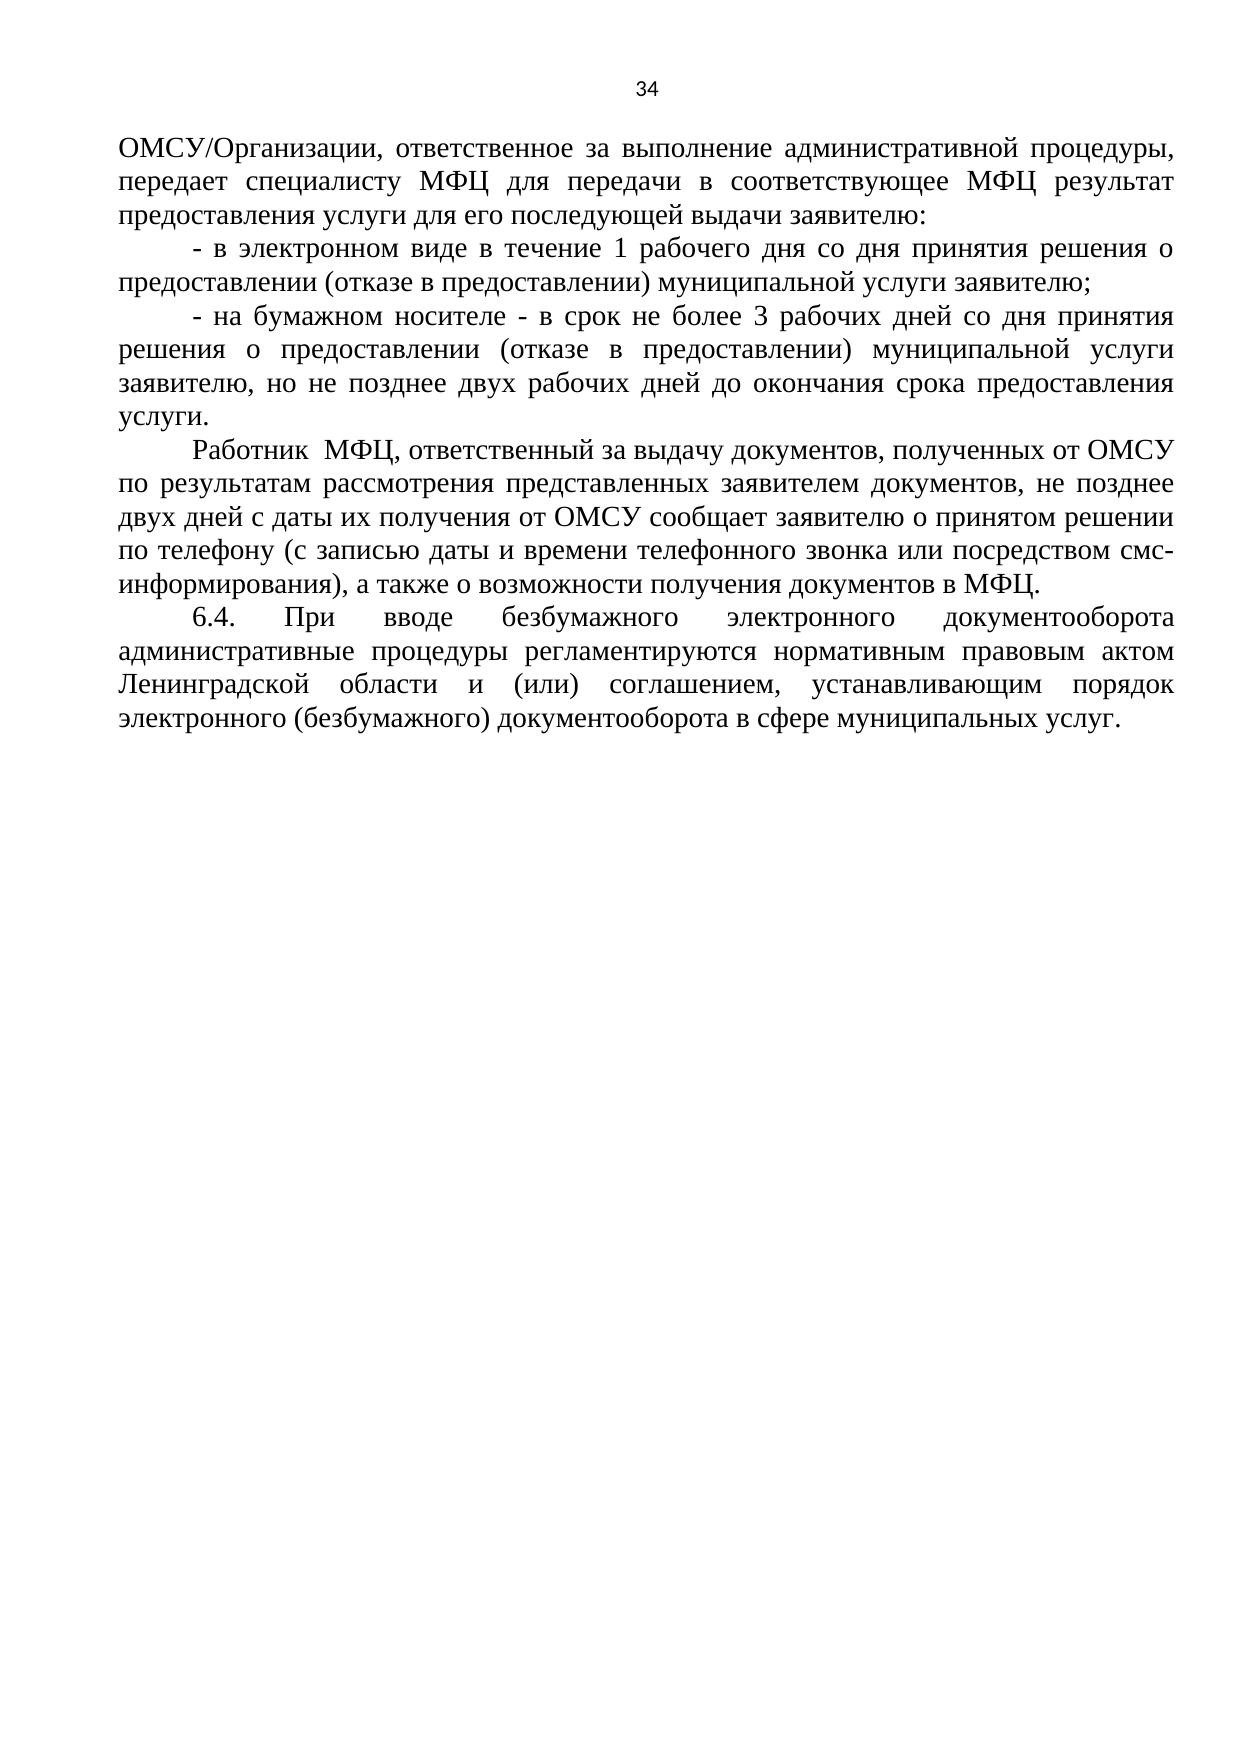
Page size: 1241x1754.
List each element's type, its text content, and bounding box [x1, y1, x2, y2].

text - в электронном виде в течение 1 рабочего дня со дня принятия решения о предоставлении (отказе в предоставлении) муниципальной услуги заявителю; [118, 231, 1175, 298]
text 6.4. При вводе безбумажного электронного документооборота административные процедуры регламентируются нормативным правовым актом Ленинградской области и (или) соглашением, устанавливающим порядок электронного (безбумажного) документооборота в сфере муниципальных услуг. [118, 599, 1175, 734]
text Работник МФЦ, ответственный за выдачу документов, полученных от ОМСУ по результатам рассмотрения представленных заявителем документов, не позднее двух дней с даты их получения от ОМСУ сообщает заявителю о принятом решении по телефону (с записью даты и времени телефонного звонка или посредством смс-информирования), а также о возможности получения документов в МФЦ. [118, 432, 1175, 599]
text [118, 130, 1175, 231]
text - на бумажном носителе - в срок не более 3 рабочих дней со дня принятия решения о предоставлении (отказе в предоставлении) муниципальной услуги заявителю, но не позднее двух рабочих дней до окончания срока предоставления услуги. [118, 298, 1175, 432]
